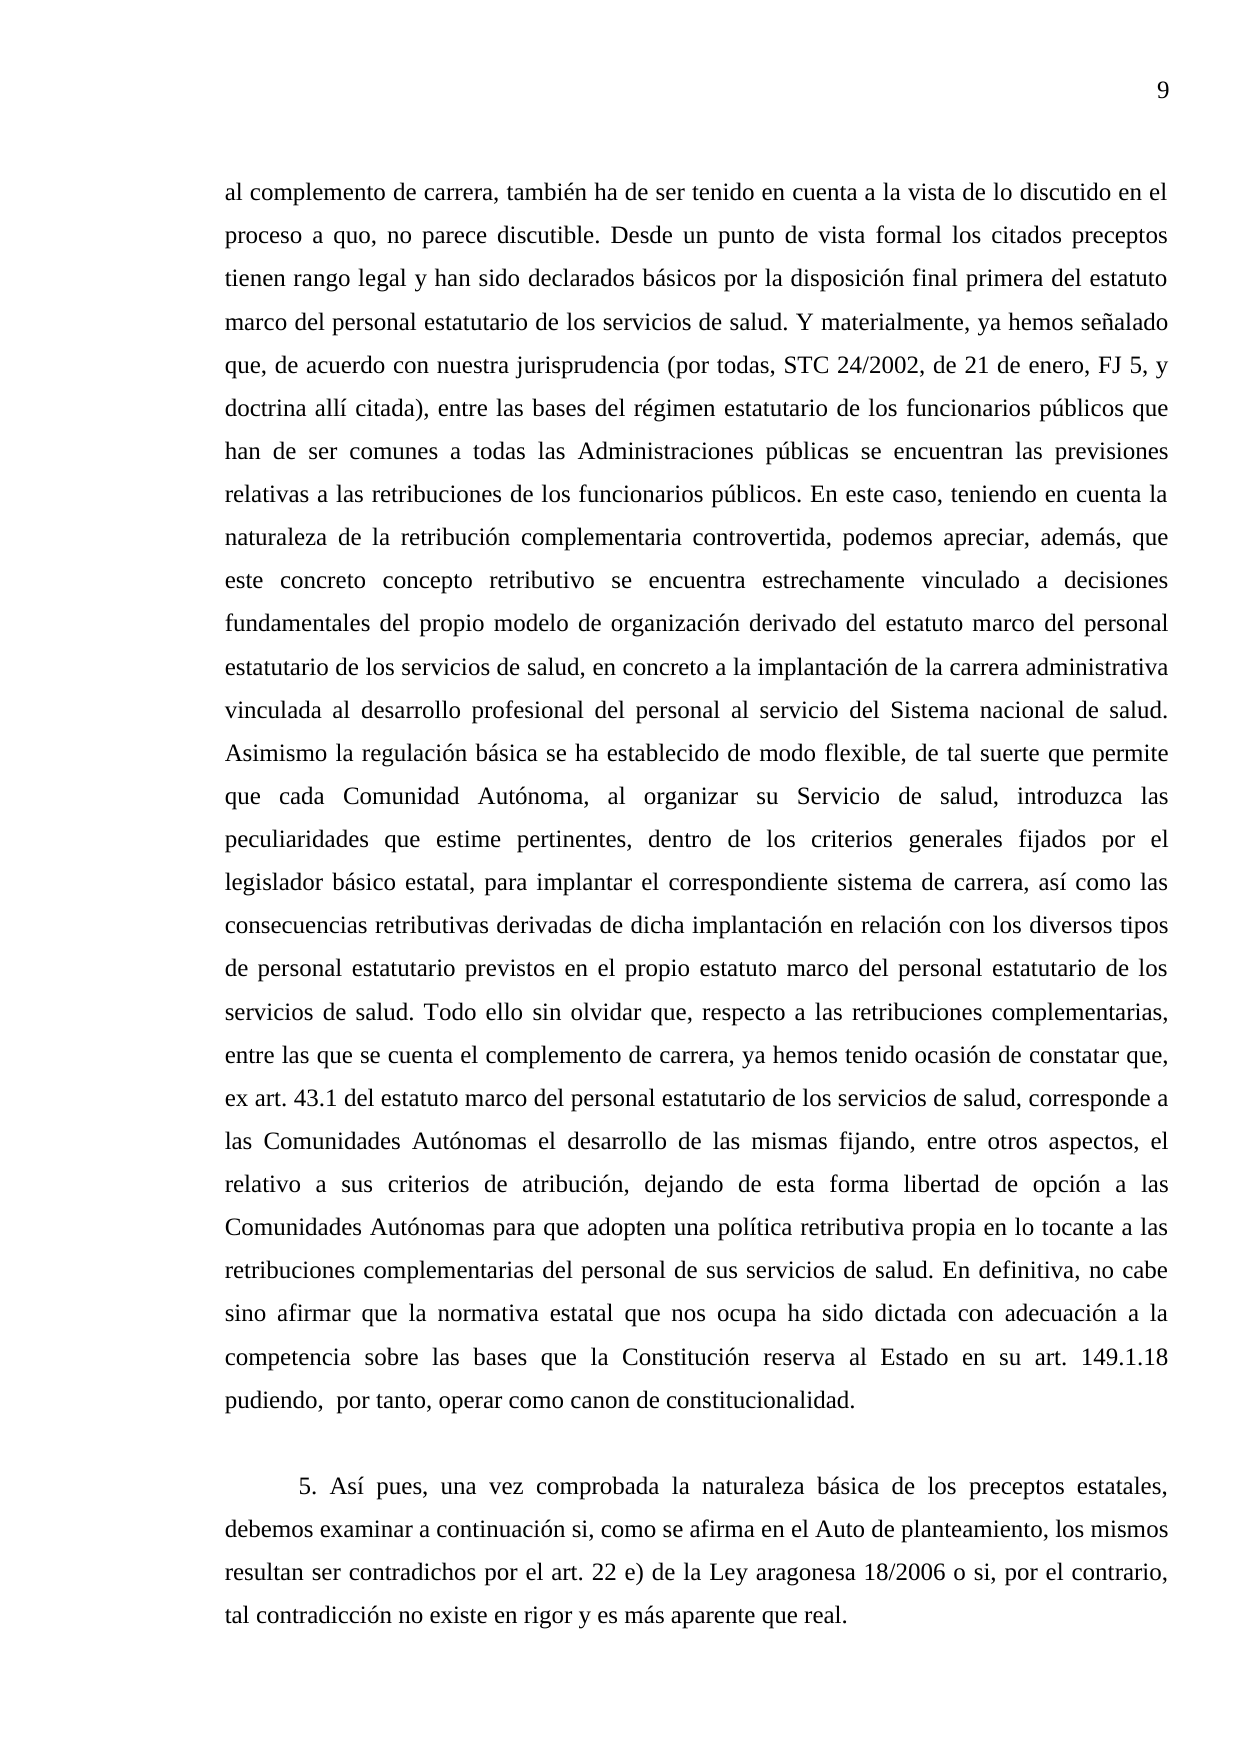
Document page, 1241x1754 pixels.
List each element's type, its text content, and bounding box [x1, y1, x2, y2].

text 5. Así pues, una vez comprobada la naturaleza básica de los preceptos estatales, debemos examinar a continuación si, como se afirma en el Auto de planteamiento, los mismos resultan ser contradichos por el art. 22 e) de la Ley aragonesa 18/2006 o si, por el contrario, tal contradicción no existe en rigor y es más aparente que real. [224, 1471, 1169, 1629]
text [224, 177, 1169, 1413]
